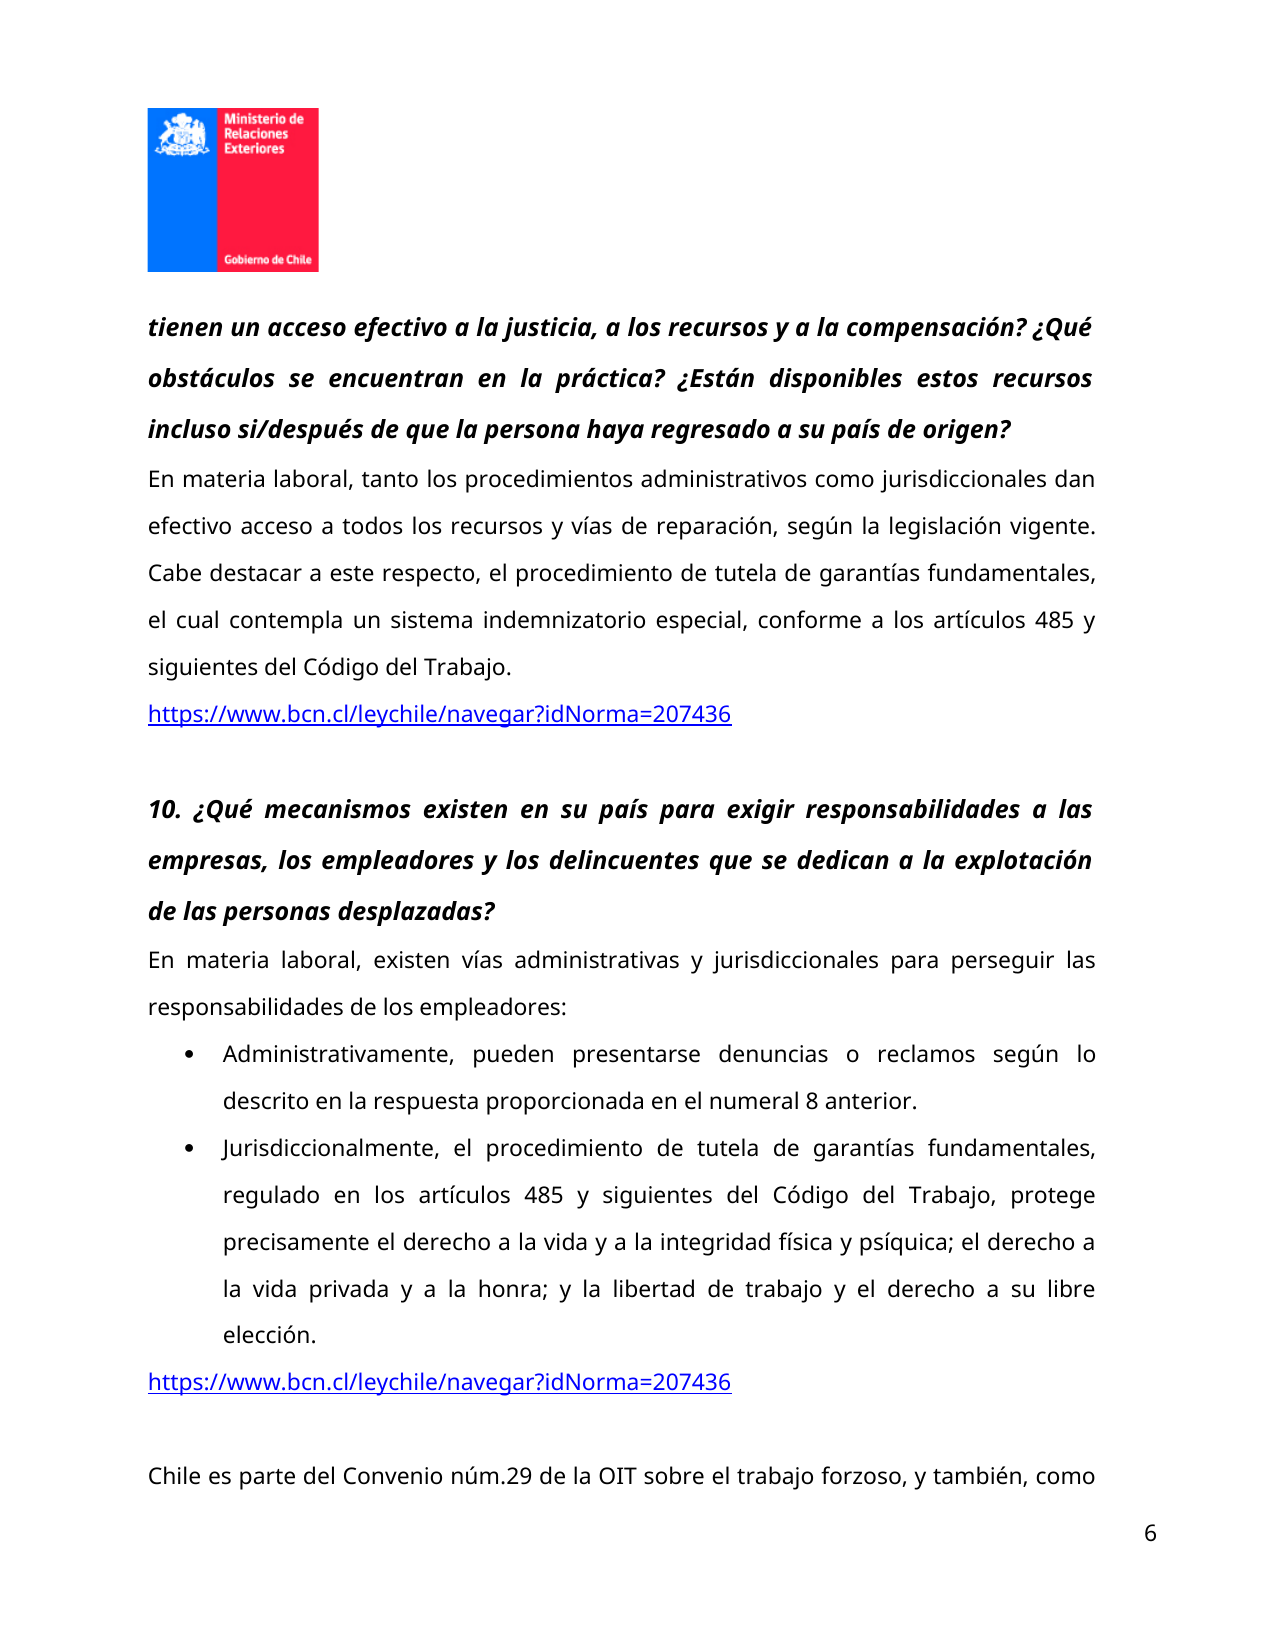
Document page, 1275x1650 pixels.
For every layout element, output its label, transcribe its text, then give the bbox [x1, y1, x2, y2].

text https://www.bcn.cl/leychile/navegar?idNorma=207436 [148, 698, 1097, 729]
picture [147, 108, 319, 272]
text En materia laboral, tanto los procedimientos administrativos como jurisdiccionales dan efectivo acceso a todos los recursos y vías de reparación, según la legislación vigente. Cabe destacar a este respecto, el procedimiento de tutela de garantías fundamentales, el cual contempla un sistema indemnizatorio especial, conforme a los artículos 485 y siguientes del Código del Trabajo. [148, 463, 1097, 682]
list Administrativamente, pueden presentarse denuncias o reclamos según lo descrito en la respuesta proporcionada en el numeral 8 anterior. [185, 1038, 1097, 1116]
text 10. ¿Qué mecanismos existen en su país para exigir responsabilidades a las empresas, los empleadores y los delincuentes que se dedican a la explotación de las personas desplazadas? [148, 791, 1097, 927]
text En materia laboral, existen vías administrativas y jurisdiccionales para perseguir las responsabilidades de los empleadores: [148, 944, 1097, 1023]
text https://www.bcn.cl/leychile/navegar?idNorma=207436 [148, 1366, 1097, 1398]
list Jurisdiccionalmente, el procedimiento de tutela de garantías fundamentales, regulado en los artículos 485 y siguientes del Código del Trabajo, protege precisamente el derecho a la vida y a la integridad física y psíquica; el derecho a la vida privada y a la honra; y la libertad de trabajo y el derecho a su libre elección. [185, 1132, 1097, 1351]
